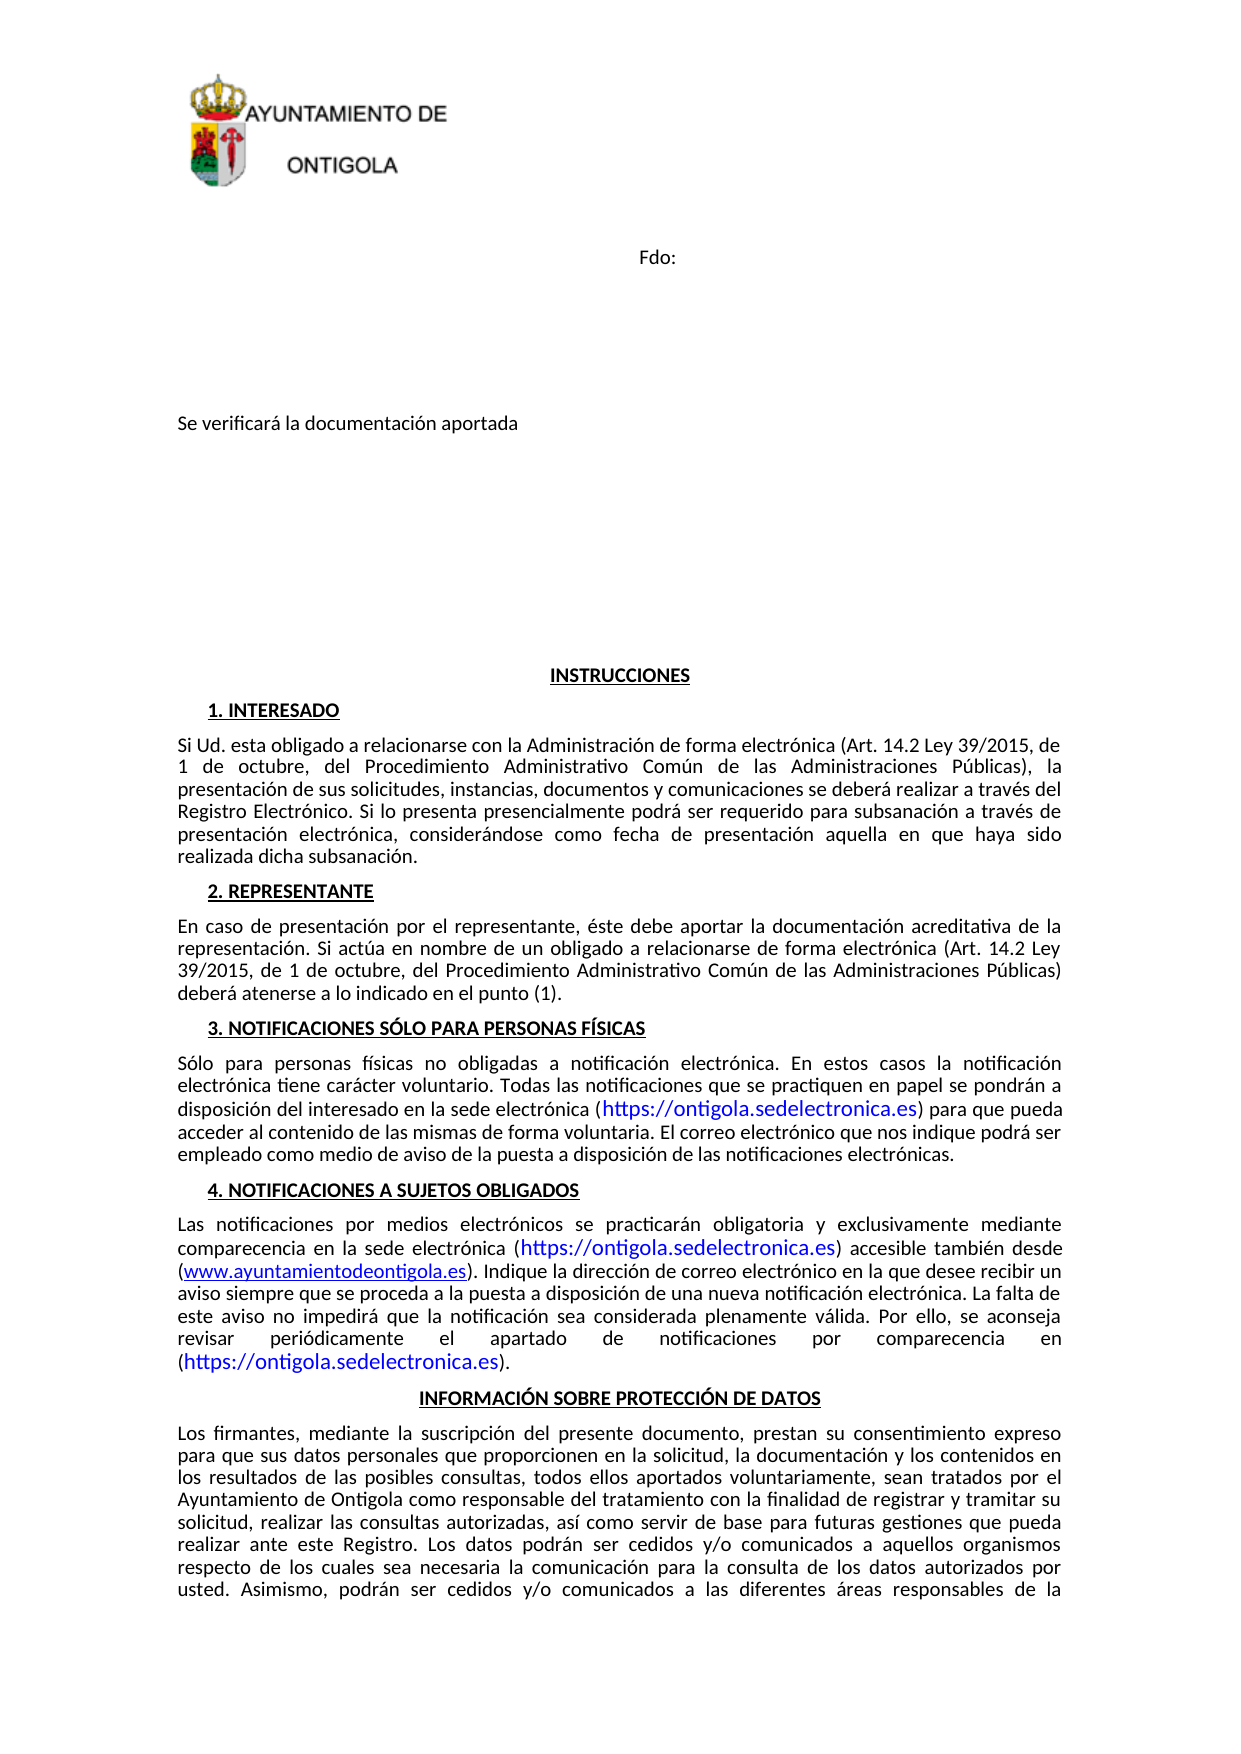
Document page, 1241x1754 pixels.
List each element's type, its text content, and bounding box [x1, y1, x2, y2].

list Fdo: [252, 244, 1063, 269]
text 1. INTERESADO [177, 699, 1063, 722]
text Se verificará la documentación aportada [177, 411, 1063, 436]
text INFORMACIÓN SOBRE PROTECCIÓN DE DATOS [177, 1388, 1063, 1410]
text 3. NOTIFICACIONES SÓLO PARA PERSONAS FÍSICAS [177, 1018, 1063, 1040]
text 2. REPRESENTANTE [177, 881, 1063, 903]
picture [177, 73, 464, 188]
text Si Ud. esta obligado a relacionarse con la Administración de forma electrónica (Art. 14.2 Ley 39/2015, de 1 de octubre, del Procedimiento Administrativo Común de las Administraciones Públicas), la presentación de sus solicitudes, instancias, documentos y comunicaciones se deberá realizar a través del Registro Electrónico. Si lo presenta presencialmente podrá ser requerido para subsanación a través de presentación electrónica, considerándose como fecha de presentación aquella en que haya sido realizada dicha subsanación. [177, 734, 1063, 868]
text INSTRUCCIONES [177, 665, 1063, 687]
text En caso de presentación por el representante, éste debe aportar la documentación acreditativa de la representación. Si actúa en nombre de un obligado a relacionarse de forma electrónica (Art. 14.2 Ley 39/2015, de 1 de octubre, del Procedimiento Administrativo Común de las Administraciones Públicas) deberá atenerse a lo indicado en el punto (1). [177, 916, 1063, 1005]
text Las notificaciones por medios electrónicos se practicarán obligatoria y exclusivamente mediante comparecencia en la sede electrónica (https://ontigola.sedelectronica.es) accesible también desde (www.ayuntamientodeontigola.es). Indique la dirección de correo electrónico en la que desee recibir un aviso siempre que se proceda a la puesta a disposición de una nueva notificación electrónica. La falta de este aviso no impedirá que la notificación sea considerada plenamente válida. Por ello, se aconseja revisar periódicamente el apartado de notificaciones por comparecencia en (https://ontigola.sedelectronica.es). [177, 1214, 1063, 1375]
text Sólo para personas físicas no obligadas a notificación electrónica. En estos casos la notificación electrónica tiene carácter voluntario. Todas las notificaciones que se practiquen en papel se pondrán a disposición del interesado en la sede electrónica (https://ontigola.sedelectronica.es) para que pueda acceder al contenido de las mismas de forma voluntaria. El correo electrónico que nos indique podrá ser empleado como medio de aviso de la puesta a disposición de las notificaciones electrónicas. [177, 1053, 1063, 1167]
text 4. NOTIFICACIONES A SUJETOS OBLIGADOS [177, 1179, 1063, 1202]
